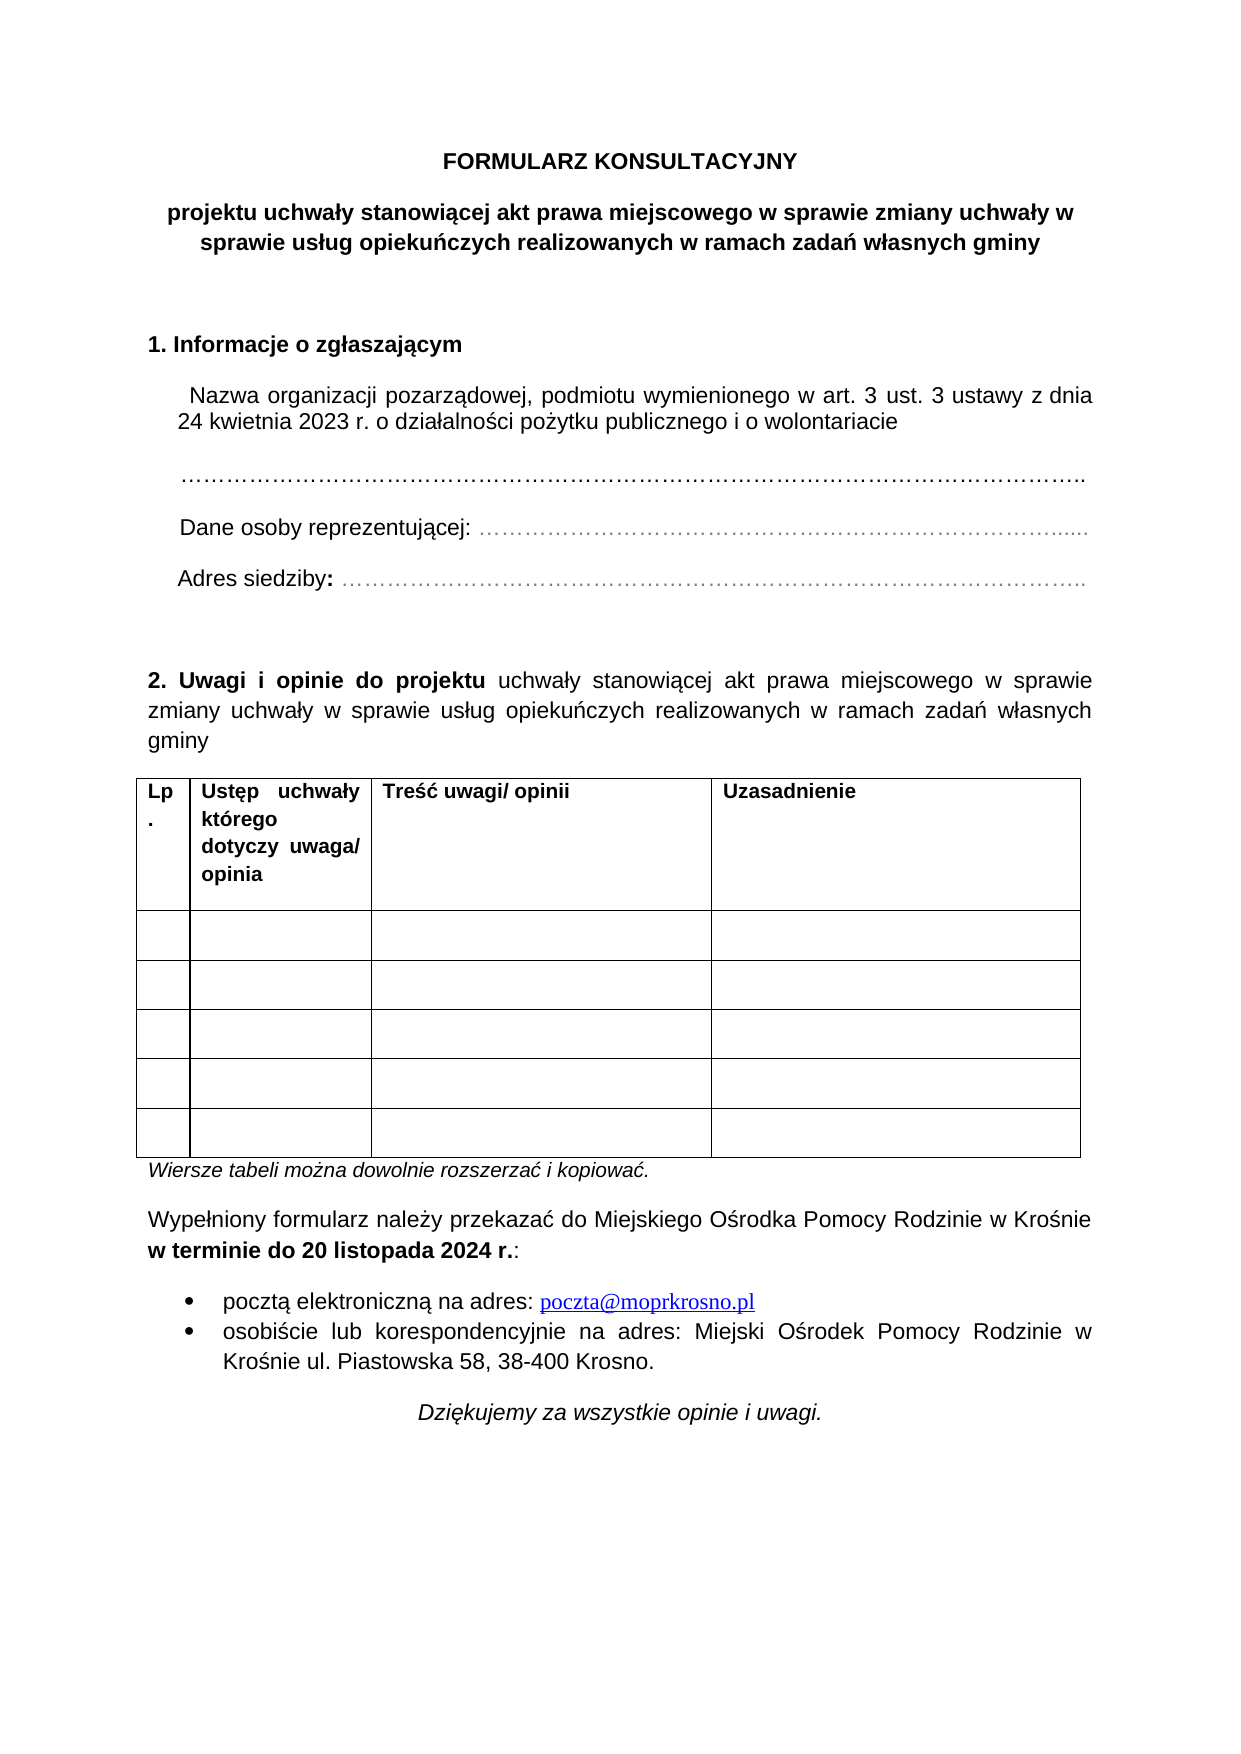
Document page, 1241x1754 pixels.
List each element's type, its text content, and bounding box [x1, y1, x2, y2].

table_cell [372, 911, 711, 959]
text ……………………………………………………………………………………………………….. [148, 461, 1093, 487]
text Wiersze tabeli można dowolnie rozszerzać i kopiować. [148, 1158, 1093, 1182]
table_header Treść uwagi/ opinii [372, 779, 711, 910]
table_header Uzasadnienie [712, 779, 1080, 910]
table_cell [712, 1059, 1080, 1108]
table_header Ustęp uchwały którego dotyczy uwaga/ opinia [191, 779, 371, 910]
text Dziękujemy za wszystkie opinie i uwagi. [148, 1399, 1093, 1426]
table_cell [372, 1109, 711, 1157]
table_cell [712, 961, 1080, 1009]
table_cell [137, 1010, 189, 1058]
list 1. Informacje o zgłaszającym [148, 331, 1093, 357]
list osobiście lub korespondencyjnie na adres: Miejski Ośrodek Pomocy Rodzinie w Krośnie ul. Piastowska 58, 38-400 Krosno. [185, 1318, 1093, 1375]
table_cell [137, 1059, 189, 1108]
table_cell [191, 911, 371, 959]
text Nazwa organizacji pozarządowej, podmiotu wymienionego w art. 3 ust. 3 ustawy z dnia 24 kwietnia 2023 r. o działalności pożytku publicznego i o wolontariacie [148, 382, 1093, 435]
table_cell [372, 961, 711, 1009]
text projektu uchwały stanowiącej akt prawa miejscowego w sprawie zmiany uchwały w sprawie usług opiekuńczych realizowanych w ramach zadań własnych gminy [148, 199, 1093, 255]
table_cell [191, 1010, 371, 1058]
table_cell [137, 961, 189, 1009]
table_cell [191, 1109, 371, 1157]
table_cell [372, 1059, 711, 1108]
text FORMULARZ KONSULTACYJNY [148, 148, 1093, 174]
table_cell [137, 1109, 189, 1157]
table_cell [712, 1109, 1080, 1157]
text Dane osoby reprezentującej: …………………………………………………………………...... [148, 514, 1093, 540]
table_cell [712, 1010, 1080, 1058]
table_cell [372, 1010, 711, 1058]
text Adres siedziby: …………………………………………………………………………………….. [177, 565, 1093, 591]
table_cell [712, 911, 1080, 959]
text 2. Uwagi i opinie do projektu uchwały stanowiącej akt prawa miejscowego w sprawie zmiany uchwały w sprawie usług opiekuńczych realizowanych w ramach zadań własnych gminy [148, 667, 1093, 754]
table_header Lp. [137, 779, 189, 910]
table_cell [137, 911, 189, 959]
list pocztą elektroniczną na adres: poczta@moprkrosno.pl [185, 1288, 1093, 1314]
table_cell [191, 1059, 371, 1108]
text Wypełniony formularz należy przekazać do Miejskiego Ośrodka Pomocy Rodzinie w Krośnie w terminie do 20 listopada 2024 r.: [148, 1206, 1093, 1263]
table_cell [191, 961, 371, 1009]
